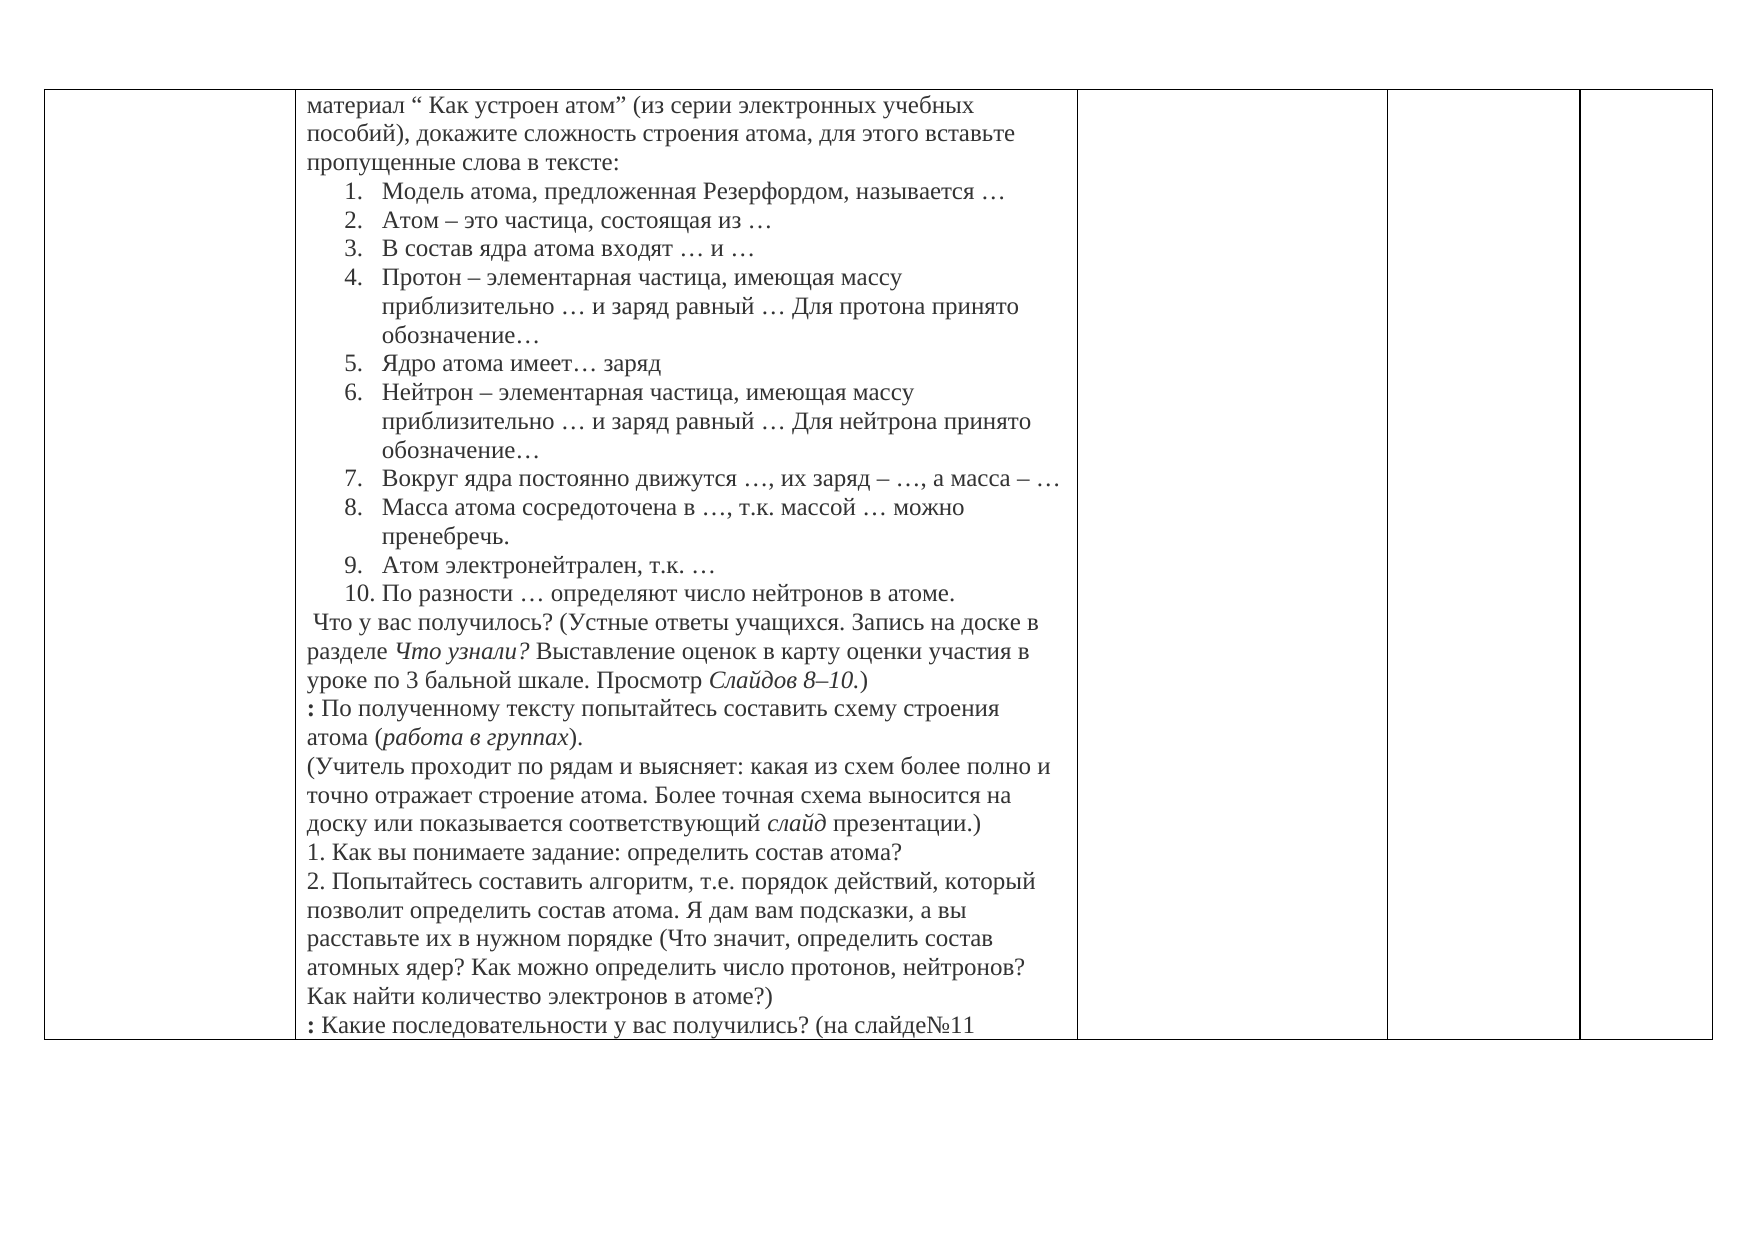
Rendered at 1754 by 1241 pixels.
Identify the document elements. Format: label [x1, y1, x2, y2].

table_cell [1388, 90, 1579, 1038]
table_cell [1078, 90, 1387, 1038]
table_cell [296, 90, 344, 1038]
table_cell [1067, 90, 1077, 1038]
table_cell [45, 90, 295, 1038]
table_cell [1581, 90, 1712, 1038]
